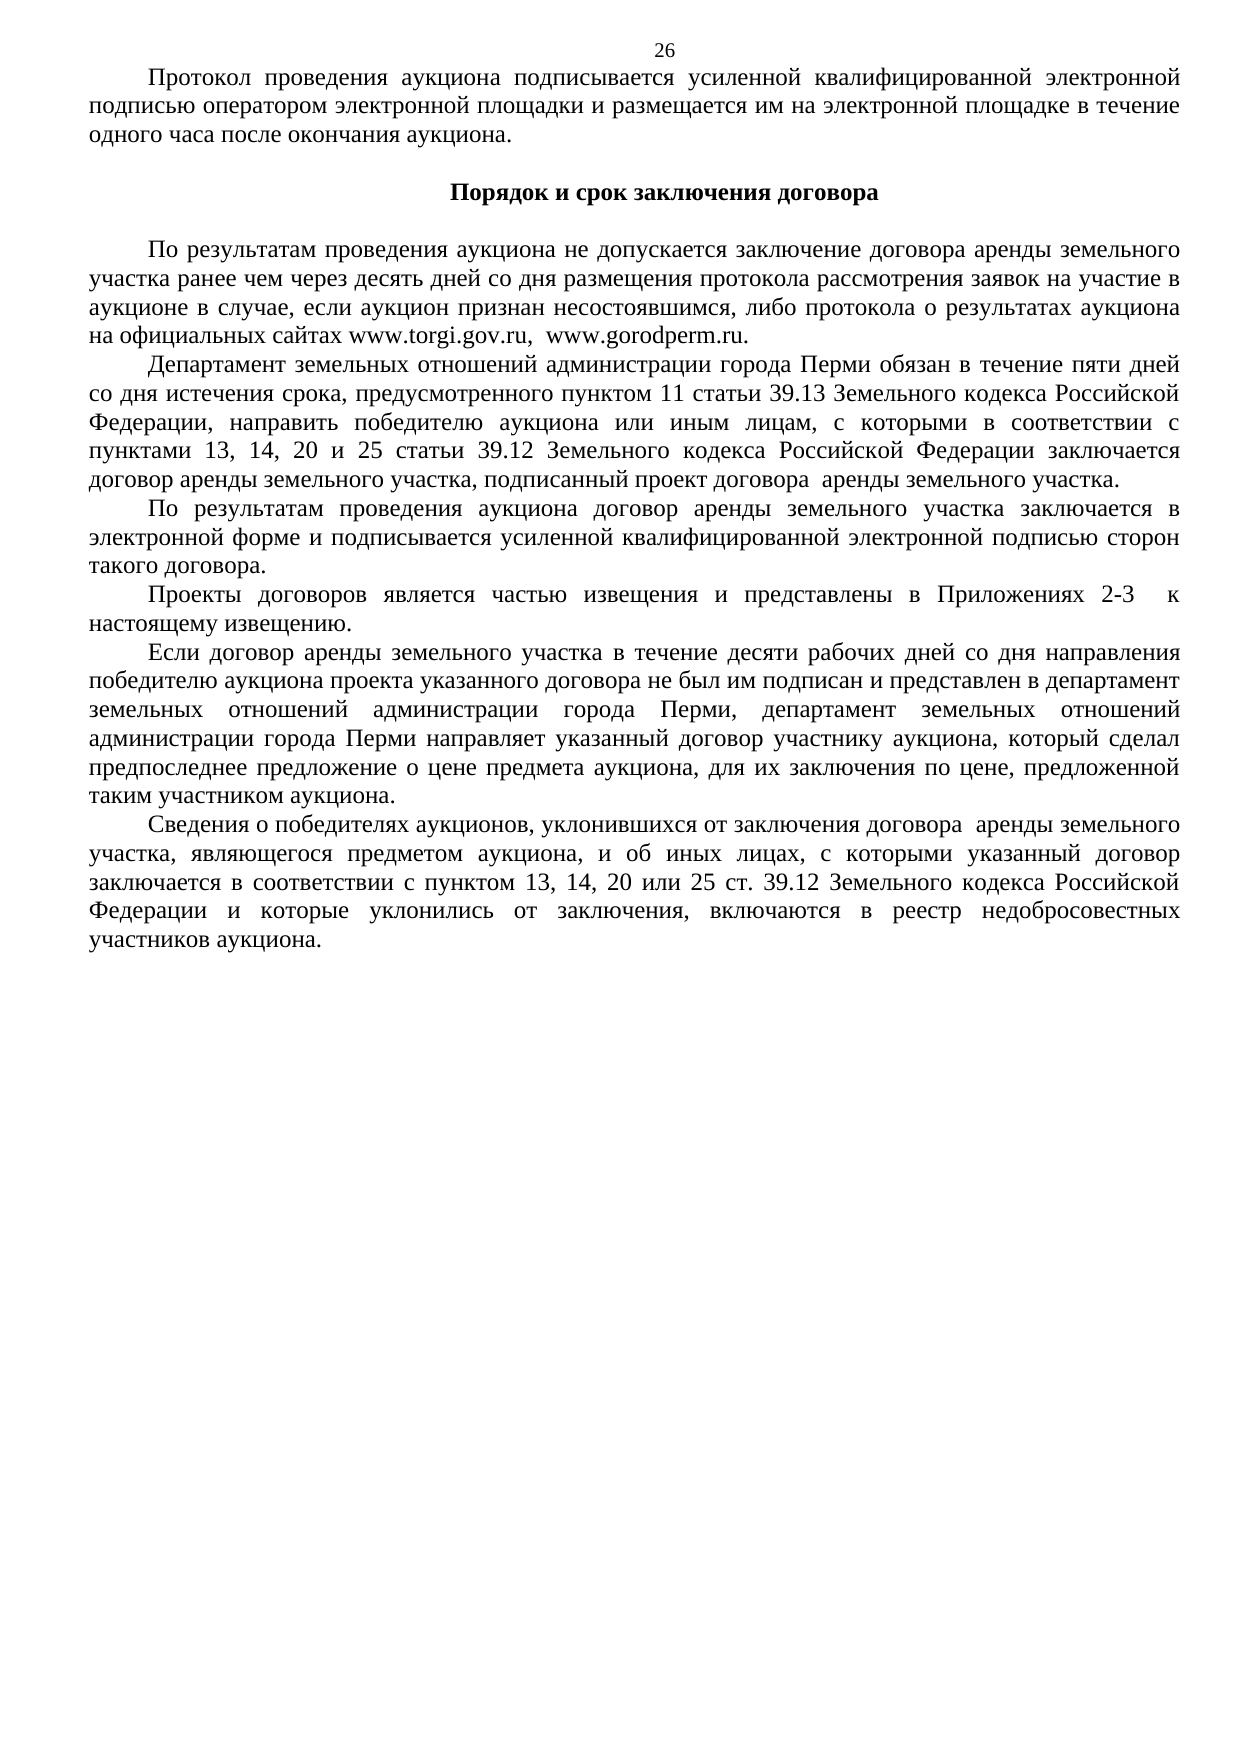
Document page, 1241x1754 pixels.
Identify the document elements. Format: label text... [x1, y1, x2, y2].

list По результатам проведения аукциона не допускается заключение договора аренды земельного участка ранее чем через десять дней со дня размещения протокола рассмотрения заявок на участие в аукционе в случае, если аукцион признан несостоявшимся, либо протокола о результатах аукциона на официальных сайтах www.torgi.gov.ru, www.gorodperm.ru. [89, 234, 1181, 349]
list По результатам проведения аукциона договор аренды земельного участка заключается в электронной форме и подписывается усиленной квалифицированной электронной подписью сторон такого договора. [89, 493, 1181, 579]
list Сведения о победителях аукционов, уклонившихся от заключения договора аренды земельного участка, являющегося предметом аукциона, и об иных лицах, с которыми указанный договор заключается в соответствии с пунктом 13, 14, 20 или 25 ст. 39.12 Земельного кодекса Российской Федерации и которые уклонились от заключения, включаются в реестр недобросовестных участников аукциона. [89, 809, 1181, 953]
list Департамент земельных отношений администрации города Перми обязан в течение пяти дней со дня истечения срока, предусмотренного пунктом 11 статьи 39.13 Земельного кодекса Российской Федерации, направить победителю аукциона или иным лицам, с которыми в соответствии с пунктами 13, 14, 20 и 25 статьи 39.12 Земельного кодекса Российской Федерации заключается договор аренды земельного участка, подписанный проект договора аренды земельного участка. [89, 349, 1181, 493]
text Протокол проведения аукциона подписывается усиленной квалифицированной электронной подписью оператором электронной площадки и размещается им на электронной площадке в течение одного часа после окончания аукциона. [89, 62, 1181, 148]
list Порядок и срок заключения договора [148, 177, 1181, 234]
text Если договор аренды земельного участка в течение десяти рабочих дней со дня направления победителю аукциона проекта указанного договора не был им подписан и представлен в департамент земельных отношений администрации города Перми, департамент земельных отношений администрации города Перми направляет указанный договор участнику аукциона, который сделал предпоследнее предложение о цене предмета аукциона, для их заключения по цене, предложенной таким участником аукциона. [89, 637, 1181, 809]
text Проекты договоров является частью извещения и представлены в Приложениях 2-3 к настоящему извещению. [89, 579, 1181, 637]
